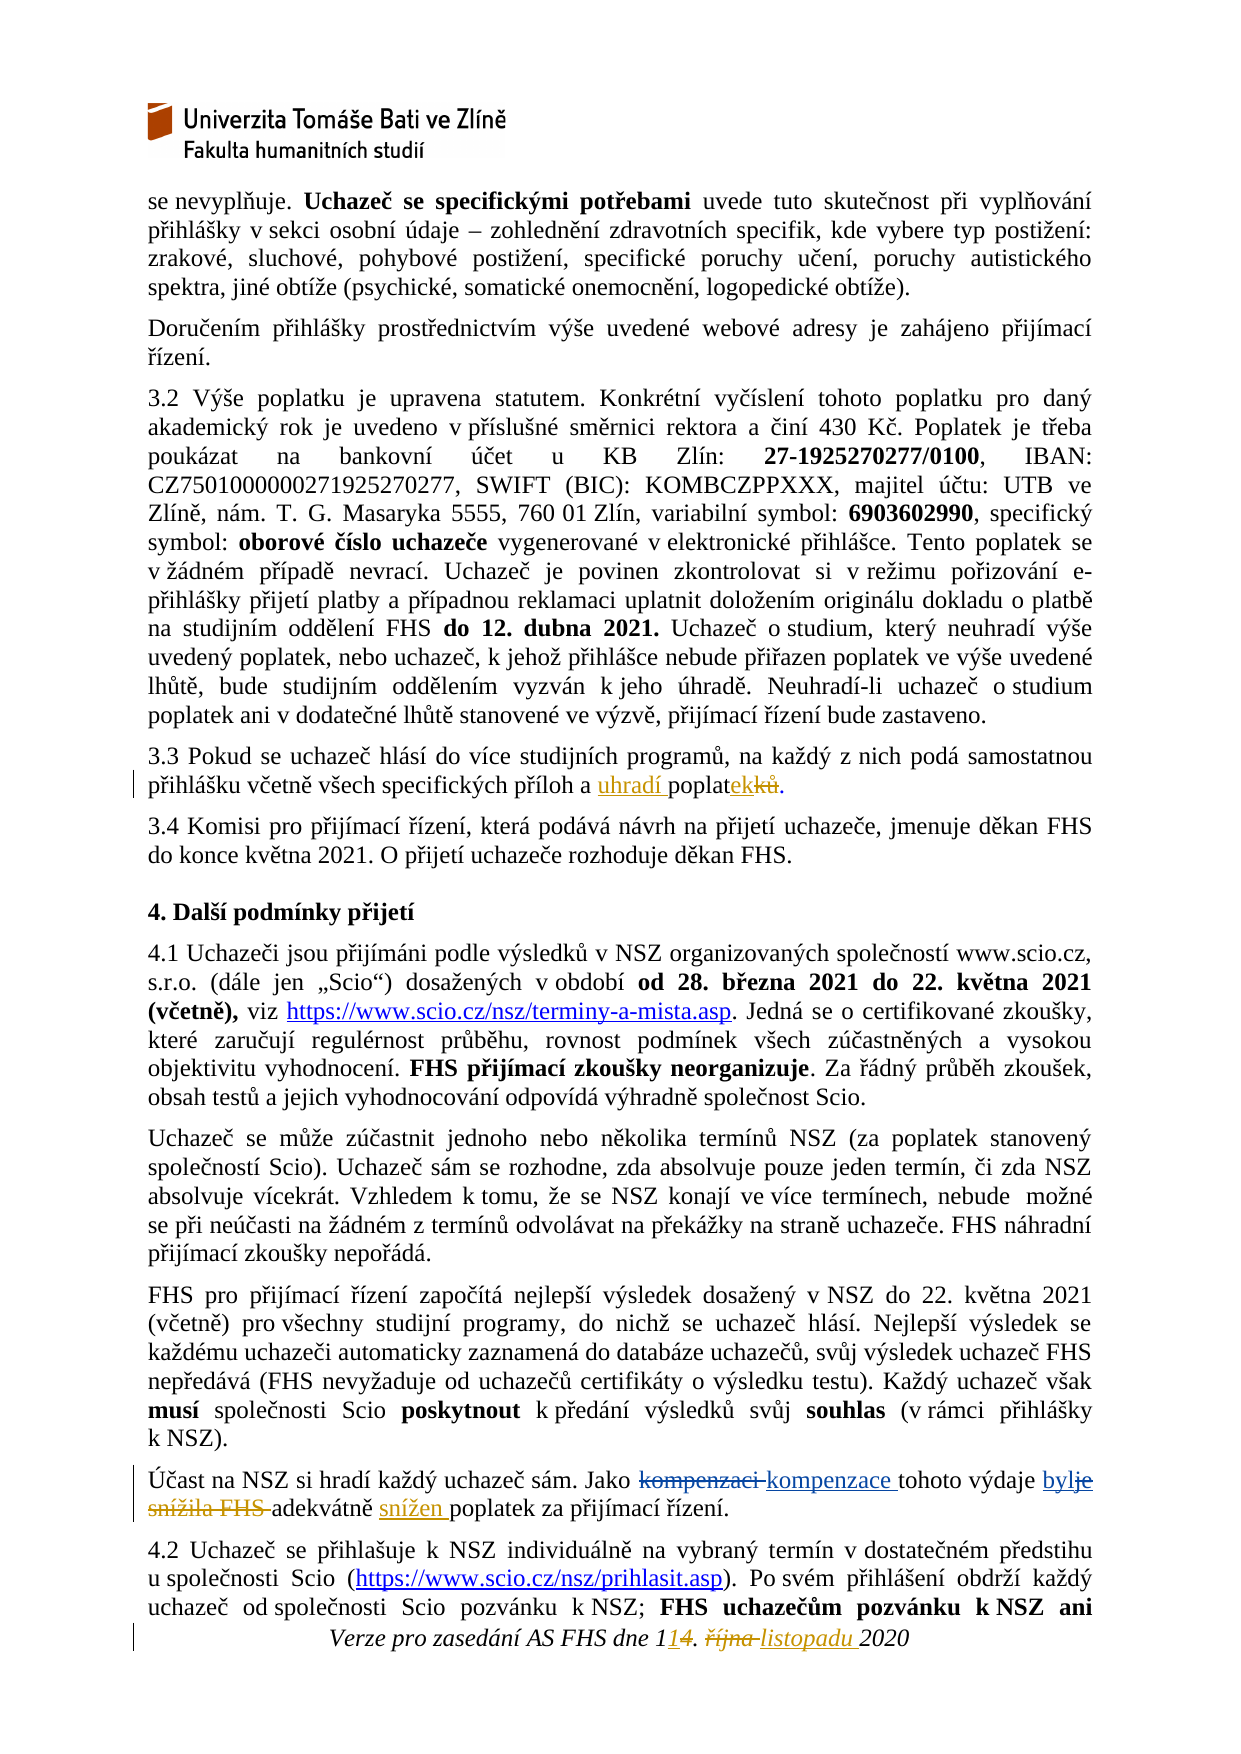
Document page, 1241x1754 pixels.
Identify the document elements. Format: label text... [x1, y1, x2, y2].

text Uchazeč se může zúčastnit jednoho nebo několika termínů NSZ (za poplatek stanovený společností Scio). Uchazeč sám se rozhodne, zda absolvuje pouze jeden termín, či zda NSZ absolvuje vícekrát. Vzhledem k tomu, že se NSZ konají ve více termínech, nebude možné se při neúčasti na žádném z termínů odvolávat na překážky na straně uchazeče. FHS náhradní přijímací zkoušky nepořádá. [148, 1123, 1092, 1267]
text Doručením přihlášky prostřednictvím výše uvedené webové adresy je zahájeno přijímací řízení. [148, 313, 1092, 371]
text 4. Další podmínky přijetí [148, 897, 1092, 926]
text FHS pro přijímací řízení započítá nejlepší výsledek dosažený v NSZ do 22. května 2021 (včetně) pro všechny studijní programy, do nichž se uchazeč hlásí. Nejlepší výsledek se každému uchazeči automaticky zaznamená do databáze uchazečů, svůj výsledek uchazeč FHS nepředává (FHS nevyžaduje od uchazečů certifikáty o výsledku testu). Každý uchazeč však musí společnosti Scio poskytnout k předání výsledků svůj souhlas (v rámci přihlášky k NSZ). [148, 1280, 1092, 1452]
text 3.3 Pokud se uchazeč hlásí do více studijních programů, na každý z nich podá samostatnou přihlášku včetně všech specifických příloh a poplat. [148, 741, 1092, 798]
picture [147, 102, 506, 158]
text 3.2 Výše poplatku je upravena statutem. Konkrétní vyčíslení tohoto poplatku pro daný akademický rok je uvedeno v příslušné směrnici rektora a činí 430 Kč. Poplatek je třeba poukázat na bankovní účet u KB Zlín: 27-1925270277/0100, IBAN: CZ7501000000271925270277, SWIFT (BIC): KOMBCZPPXXX, majitel účtu: UTB ve Zlíně, nám. T. G. Masaryka 5555, 760 01 Zlín, variabilní symbol: 6903602990, specifický symbol: oborové číslo uchazeče vygenerované v elektronické přihlášce. Tento poplatek se v žádném případě nevrací. Uchazeč je povinen zkontrolovat si v režimu pořizování e-přihlášky přijetí platby a případnou reklamaci uplatnit doložením originálu dokladu o platbě na studijním oddělení FHS do 12. dubna 2021. Uchazeč o studium, který neuhradí výše uvedený poplatek, nebo uchazeč, k jehož přihlášce nebude přiřazen poplatek ve výše uvedené lhůtě, bude studijním oddělením vyzván k jeho úhradě. Neuhradí-li uchazeč o studium poplatek ani v dodatečné lhůtě stanovené ve výzvě, přijímací řízení bude zastaveno. [148, 383, 1092, 728]
text Účast na NSZ si hradí každý uchazeč sám. Jako tohoto výdaje adekvátně poplatek za přijímací řízení. [148, 1465, 1092, 1522]
text 4.1 Uchazeči jsou přijímáni podle výsledků v NSZ organizovaných společností www.scio.cz, s.r.o. (dále jen „Scio“) dosažených v období od 28. března 2021 do 22. května 2021 (včetně), viz https://www.scio.cz/nsz/terminy-a-mista.asp. Jedná se o certifikované zkoušky, které zaručují regulérnost průběhu, rovnost podmínek všech zúčastněných a vysokou objektivitu vyhodnocení. FHS přijímací zkoušky neorganizuje. Za řádný průběh zkoušek, obsah testů a jejich vyhodnocování odpovídá výhradně společnost Scio. [148, 938, 1092, 1111]
text 3.4 Komisi pro přijímací řízení, která podává návrh na přijetí uchazeče, jmenuje děkan FHS do konce května 2021. O přijetí uchazeče rozhoduje děkan FHS. [148, 811, 1092, 868]
